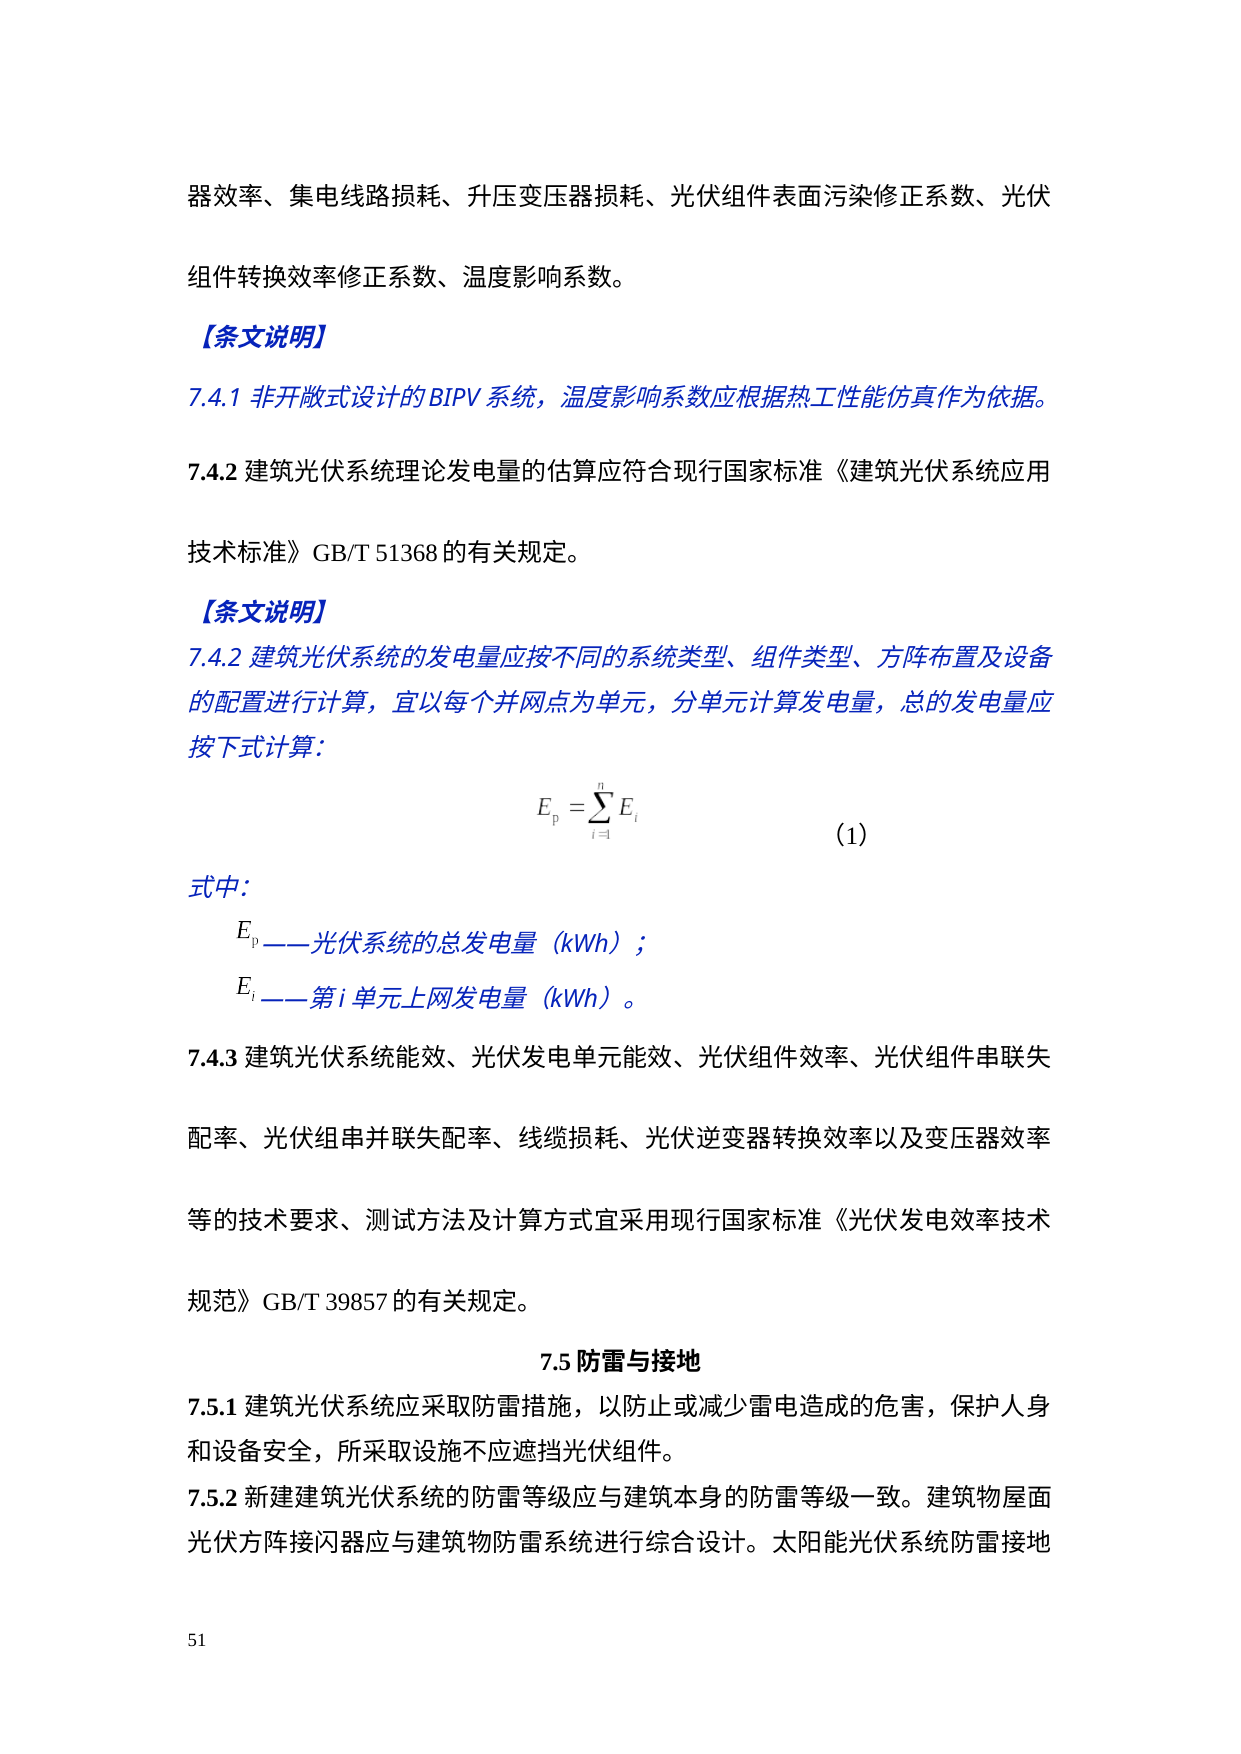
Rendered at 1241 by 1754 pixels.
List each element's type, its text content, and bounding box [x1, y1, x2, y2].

text （1） [187, 773, 1053, 852]
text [187, 1477, 1053, 1559]
text 7.4.2 建筑光伏系统的发电量应按不同的系统类型、组件类型、方阵布置及设备的配置进行计算，宜以每个并网点为单元，分单元计算发电量，总的发电量应按下式计算： [187, 637, 1053, 764]
text 【条文说明】 [187, 592, 1053, 628]
text 7.5防雷与接地 [187, 1341, 1053, 1377]
text ——第i单元上网发电量（kWh）。 [187, 969, 1053, 1014]
text 7.4.1 非开敞式设计的BIPV系统，温度影响系数应根据热工性能仿真作为依据。 [187, 363, 1053, 428]
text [187, 162, 1053, 308]
text ——光伏系统的总发电量（kWh）； [187, 913, 1053, 960]
text 7.4.3 建筑光伏系统能效、光伏发电单元能效、光伏组件效率、光伏组件串联失配率、光伏组串并联失配率、线缆损耗、光伏逆变器转换效率以及变压器效率等的技术要求、测试方法及计算方式宜采用现行国家标准《光伏发电效率技术规范》GB/T 39857的有关规定。 [187, 1023, 1053, 1332]
text 7.5.1 建筑光伏系统应采取防雷措施，以防止或减少雷电造成的危害，保护人身和设备安全，所采取设施不应遮挡光伏组件。 [187, 1386, 1053, 1468]
text 7.4.2 建筑光伏系统理论发电量的估算应符合现行国家标准《建筑光伏系统应用技术标准》GB/T 51368的有关规定。 [187, 437, 1053, 583]
text 式中： [187, 867, 1053, 903]
text 【条文说明】 [187, 317, 1053, 353]
